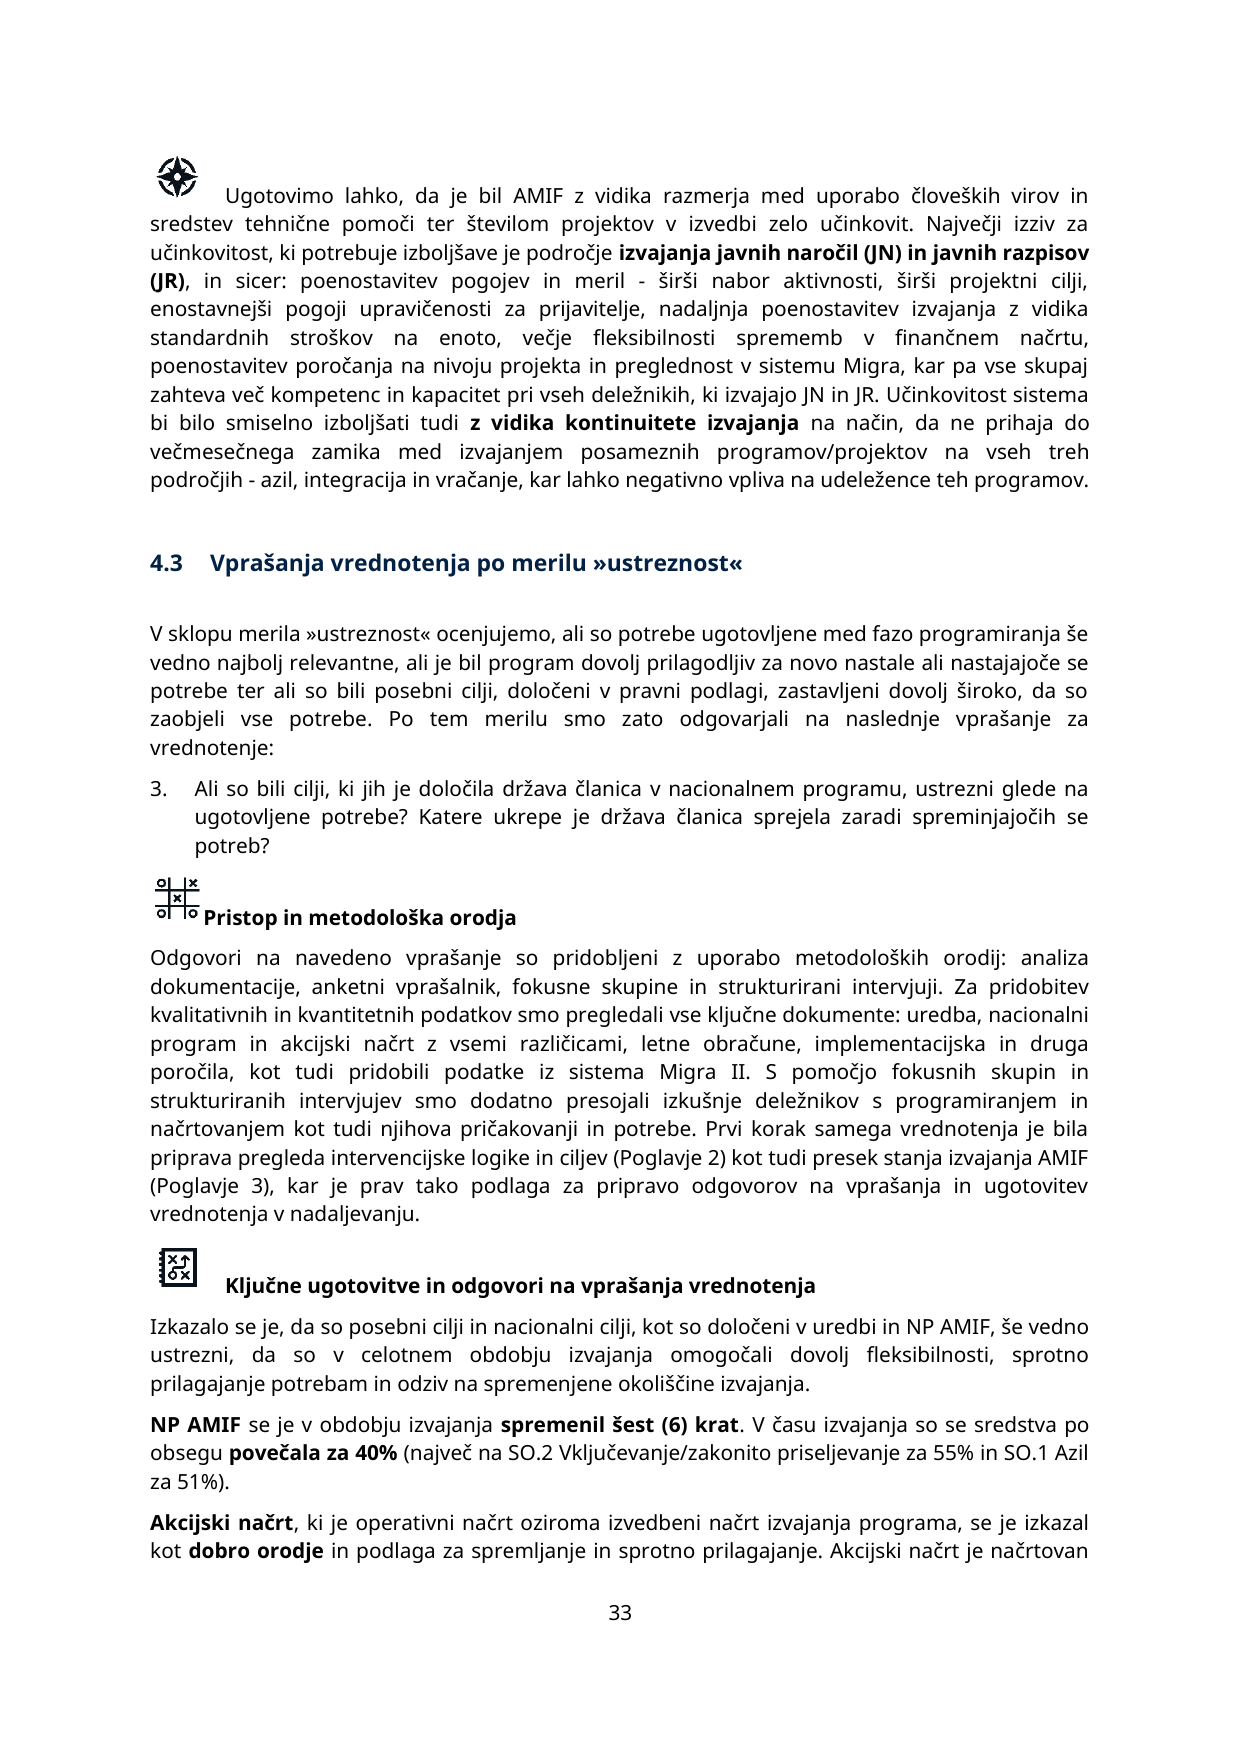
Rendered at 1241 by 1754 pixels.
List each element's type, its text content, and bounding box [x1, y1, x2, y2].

text Izkazalo se je, da so posebni cilji in nacionalni cilji, kot so določeni v uredbi in NP AMIF, še vedno ustrezni, da so v celotnem obdobju izvajanja omogočali dovolj fleksibilnosti, sprotno prilagajanje potrebam in odziv na spremenjene okoliščine izvajanja. [150, 1312, 1090, 1397]
text V sklopu merila »ustreznost« ocenjujemo, ali so potrebe ugotovljene med fazo programiranja še vedno najbolj relevantne, ali je bil program dovolj prilagodljiv za novo nastale ali nastajajoče se potrebe ter ali so bili posebni cilji, določeni v pravni podlagi, zastavljeni dovolj široko, da so zaobjeli vse potrebe. Po tem merilu smo zato odgovarjali na naslednje vprašanje za vrednotenje: [150, 619, 1090, 761]
picture [150, 871, 204, 925]
picture [150, 1240, 204, 1294]
text Pristop in metodološka orodja [150, 872, 1090, 931]
text Ugotovimo lahko, da je bil AMIF z vidika razmerja med uporabo človeških virov in sredstev tehnične pomoči ter številom projektov v izvedbi zelo učinkovit. Največji izziv za učinkovitost, ki potrebuje izboljšave je področje izvajanja javnih naročil (JN) in javnih razpisov (JR), in sicer: poenostavitev pogojev in meril - širši nabor aktivnosti, širši projektni cilji, enostavnejši pogoji upravičenosti za prijavitelje, nadaljnja poenostavitev izvajanja z vidika standardnih stroškov na enoto, večje fleksibilnosti sprememb v finančnem načrtu, poenostavitev poročanja na nivoju projekta in preglednost v sistemu Migra, kar pa vse skupaj zahteva več kompetenc in kapacitet pri vseh deležnikih, ki izvajajo JN in JR. Učinkovitost sistema bi bilo smiselno izboljšati tudi z vidika kontinuitete izvajanja na način, da ne prihaja do večmesečnega zamika med izvajanjem posameznih programov/projektov na vseh treh področjih - azil, integracija in vračanje, kar lahko negativno vpliva na udeležence teh programov. [150, 150, 1090, 494]
text NP AMIF se je v obdobju izvajanja spremenil šest (6) krat. V času izvajanja so se sredstva po obsegu povečala za 40% (največ na SO.2 Vključevanje/zakonito priseljevanje za 55% in SO.1 Azil za 51%). [150, 1410, 1090, 1495]
list Ali so bili cilji, ki jih je določila država članica v nacionalnem programu, ustrezni glede na ugotovljene potrebe? Katere ukrepe je država članica sprejela zaradi spreminjajočih se potreb? [150, 774, 1090, 859]
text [150, 1508, 1090, 1565]
subtitle Vprašanja vrednotenja po merilu »ustreznost« [150, 547, 1090, 578]
picture [150, 150, 204, 204]
text Odgovori na navedeno vprašanje so pridobljeni z uporabo metodoloških orodij: analiza dokumentacije, anketni vprašalnik, fokusne skupine in strukturirani intervjuji. Za pridobitev kvalitativnih in kvantitetnih podatkov smo pregledali vse ključne dokumente: uredba, nacionalni program in akcijski načrt z vsemi različicami, letne obračune, implementacijska in druga poročila, kot tudi pridobili podatke iz sistema Migra II. S pomočjo fokusnih skupin in strukturiranih intervjujev smo dodatno presojali izkušnje deležnikov s programiranjem in načrtovanjem kot tudi njihova pričakovanji in potrebe. Prvi korak samega vrednotenja je bila priprava pregleda intervencijske logike in ciljev (Poglavje 2) kot tudi presek stanja izvajanja AMIF (Poglavje 3), kar je prav tako podlaga za pripravo odgovorov na vprašanja in ugotovitev vrednotenja v nadaljevanju. [150, 943, 1090, 1228]
text Ključne ugotovitve in odgovori na vprašanja vrednotenja [150, 1240, 1090, 1300]
